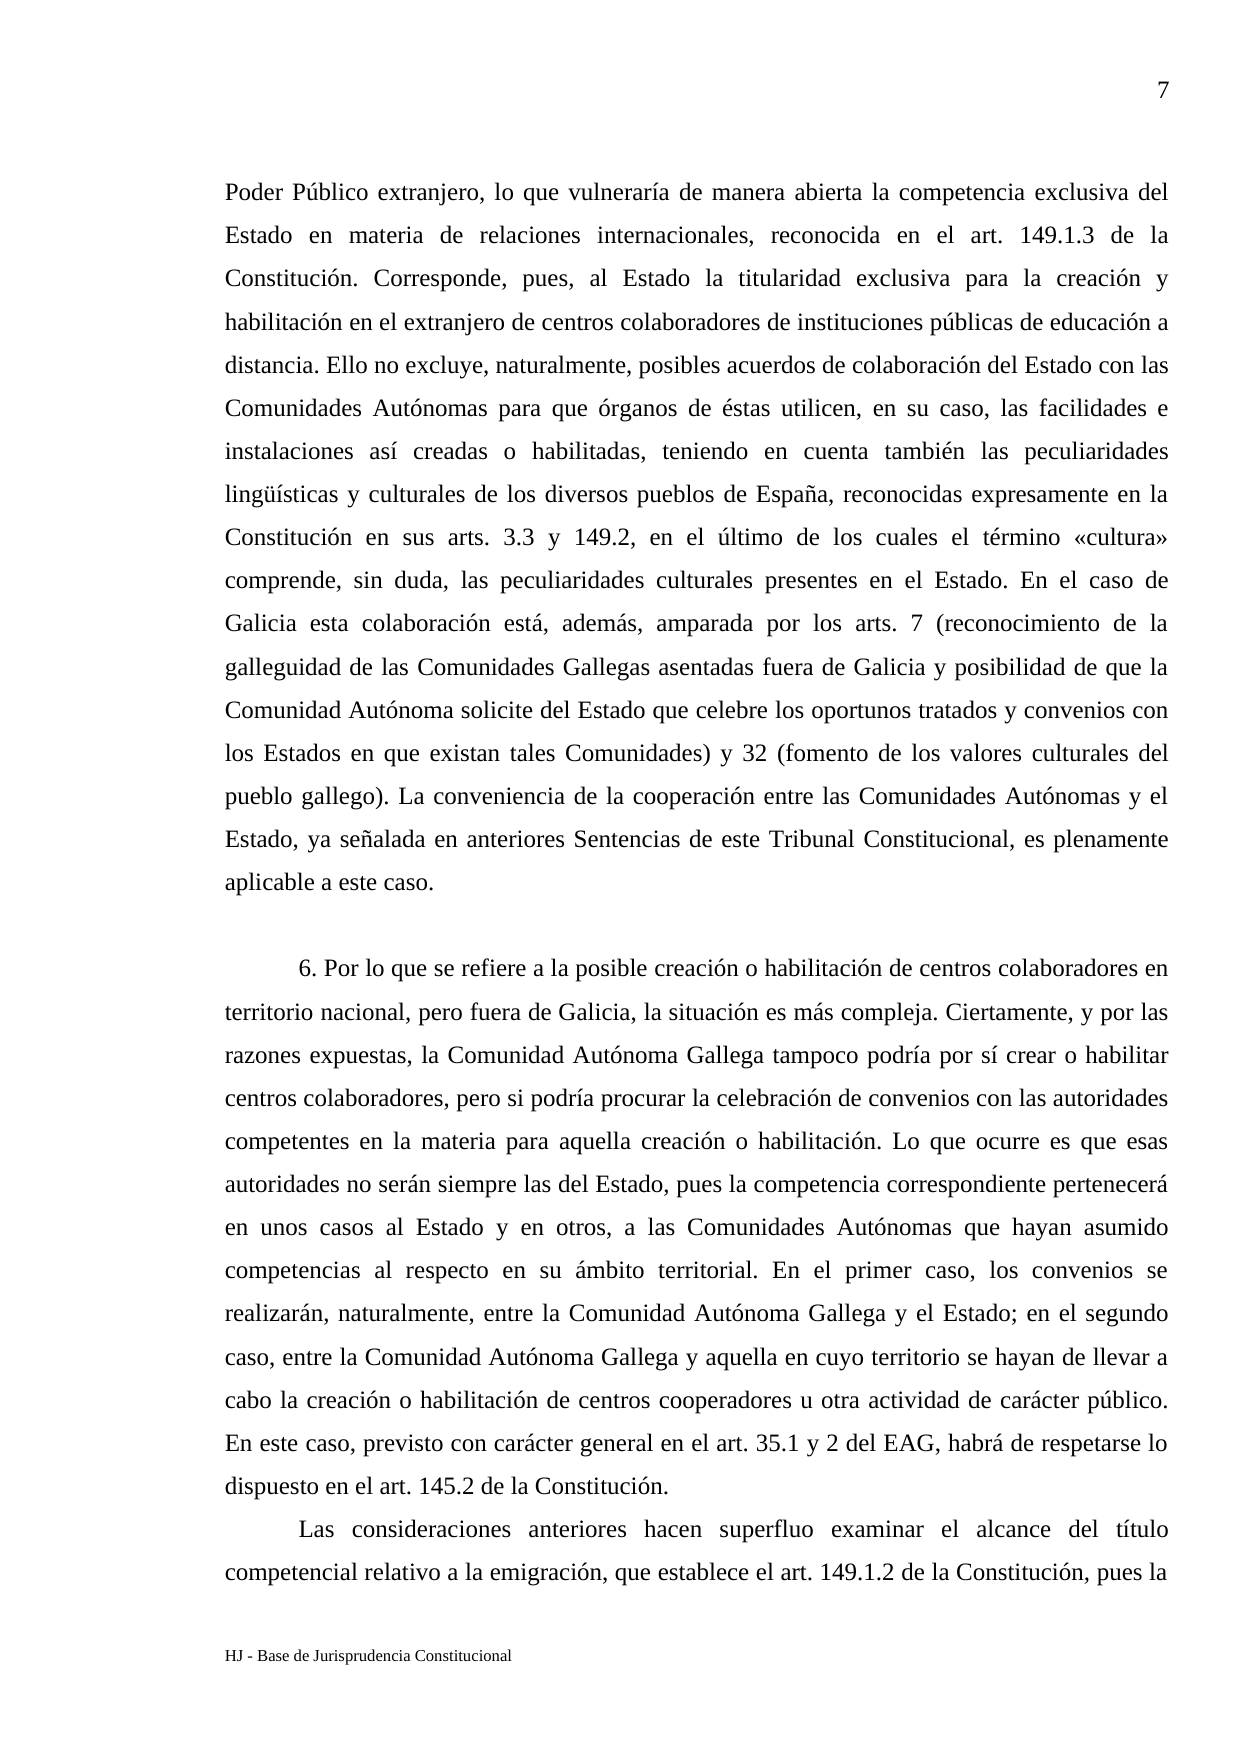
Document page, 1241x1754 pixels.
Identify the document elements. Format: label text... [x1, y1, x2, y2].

text 6. Por lo que se refiere a la posible creación o habilitación de centros colaboradores en territorio nacional, pero fuera de Galicia, la situación es más compleja. Ciertamente, y por las razones expuestas, la Comunidad Autónoma Gallega tampoco podría por sí crear o habilitar centros colaboradores, pero si podría procurar la celebración de convenios con las autoridades competentes en la materia para aquella creación o habilitación. Lo que ocurre es que esas autoridades no serán siempre las del Estado, pues la competencia correspondiente pertenecerá en unos casos al Estado y en otros, a las Comunidades Autónomas que hayan asumido competencias al respecto en su ámbito territorial. En el primer caso, los convenios se realizarán, naturalmente, entre la Comunidad Autónoma Gallega y el Estado; en el segundo caso, entre la Comunidad Autónoma Gallega y aquella en cuyo territorio se hayan de llevar a cabo la creación o habilitación de centros cooperadores u otra actividad de carácter público. En este caso, previsto con carácter general en el art. 35.1 y 2 del EAG, habrá de respetarse lo dispuesto en el art. 145.2 de la Constitución. [224, 953, 1169, 1500]
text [224, 177, 1169, 896]
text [224, 1514, 1169, 1586]
